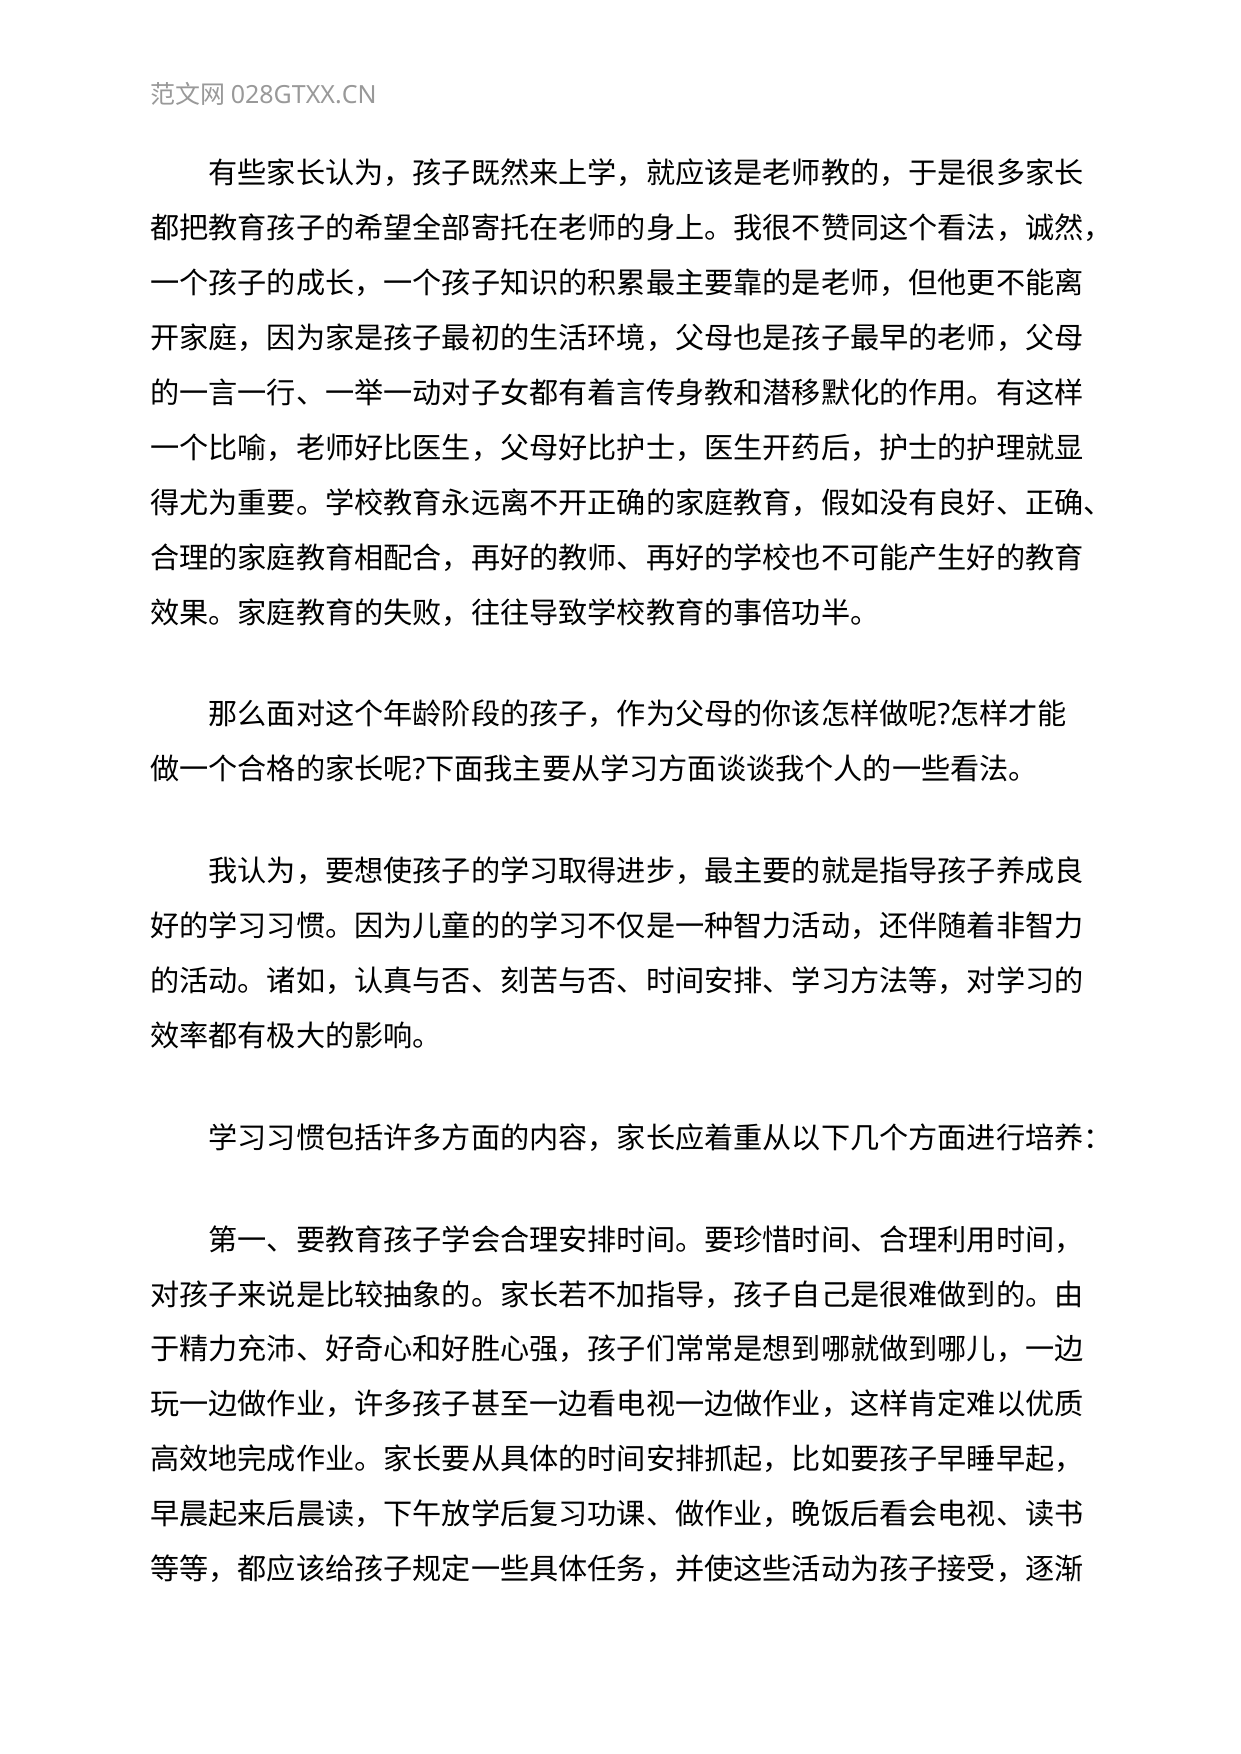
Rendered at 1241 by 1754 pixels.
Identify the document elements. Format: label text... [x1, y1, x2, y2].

text 有些家长认为，孩子既然来上学，就应该是老师教的，于是很多家长都把教育孩子的希望全部寄托在老师的身上。我很不赞同这个看法，诚然，一个孩子的成长，一个孩子知识的积累最主要靠的是老师，但他更不能离开家庭，因为家是孩子最初的生活环境，父母也是孩子最早的老师，父母的一言一行、一举一动对子女都有着言传身教和潜移默化的作用。有这样一个比喻，老师好比医生，父母好比护士，医生开药后，护士的护理就显得尤为重要。学校教育永远离不开正确的家庭教育，假如没有良好、正确、合理的家庭教育相配合，再好的教师、再好的学校也不可能产生好的教育效果。家庭教育的失败，往往导致学校教育的事倍功半。 [150, 150, 1090, 631]
text 那么面对这个年龄阶段的孩子，作为父母的你该怎样做呢?怎样才能做一个合格的家长呢?下面我主要从学习方面谈谈我个人的一些看法。 [150, 691, 1090, 788]
text 我认为，要想使孩子的学习取得进步，最主要的就是指导孩子养成良好的学习习惯。因为儿童的的学习不仅是一种智力活动，还伴随着非智力的活动。诸如，认真与否、刻苦与否、时间安排、学习方法等，对学习的效率都有极大的影响。 [150, 848, 1090, 1055]
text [150, 1216, 1090, 1588]
text 学习习惯包括许多方面的内容，家长应着重从以下几个方面进行培养： [150, 1114, 1090, 1157]
